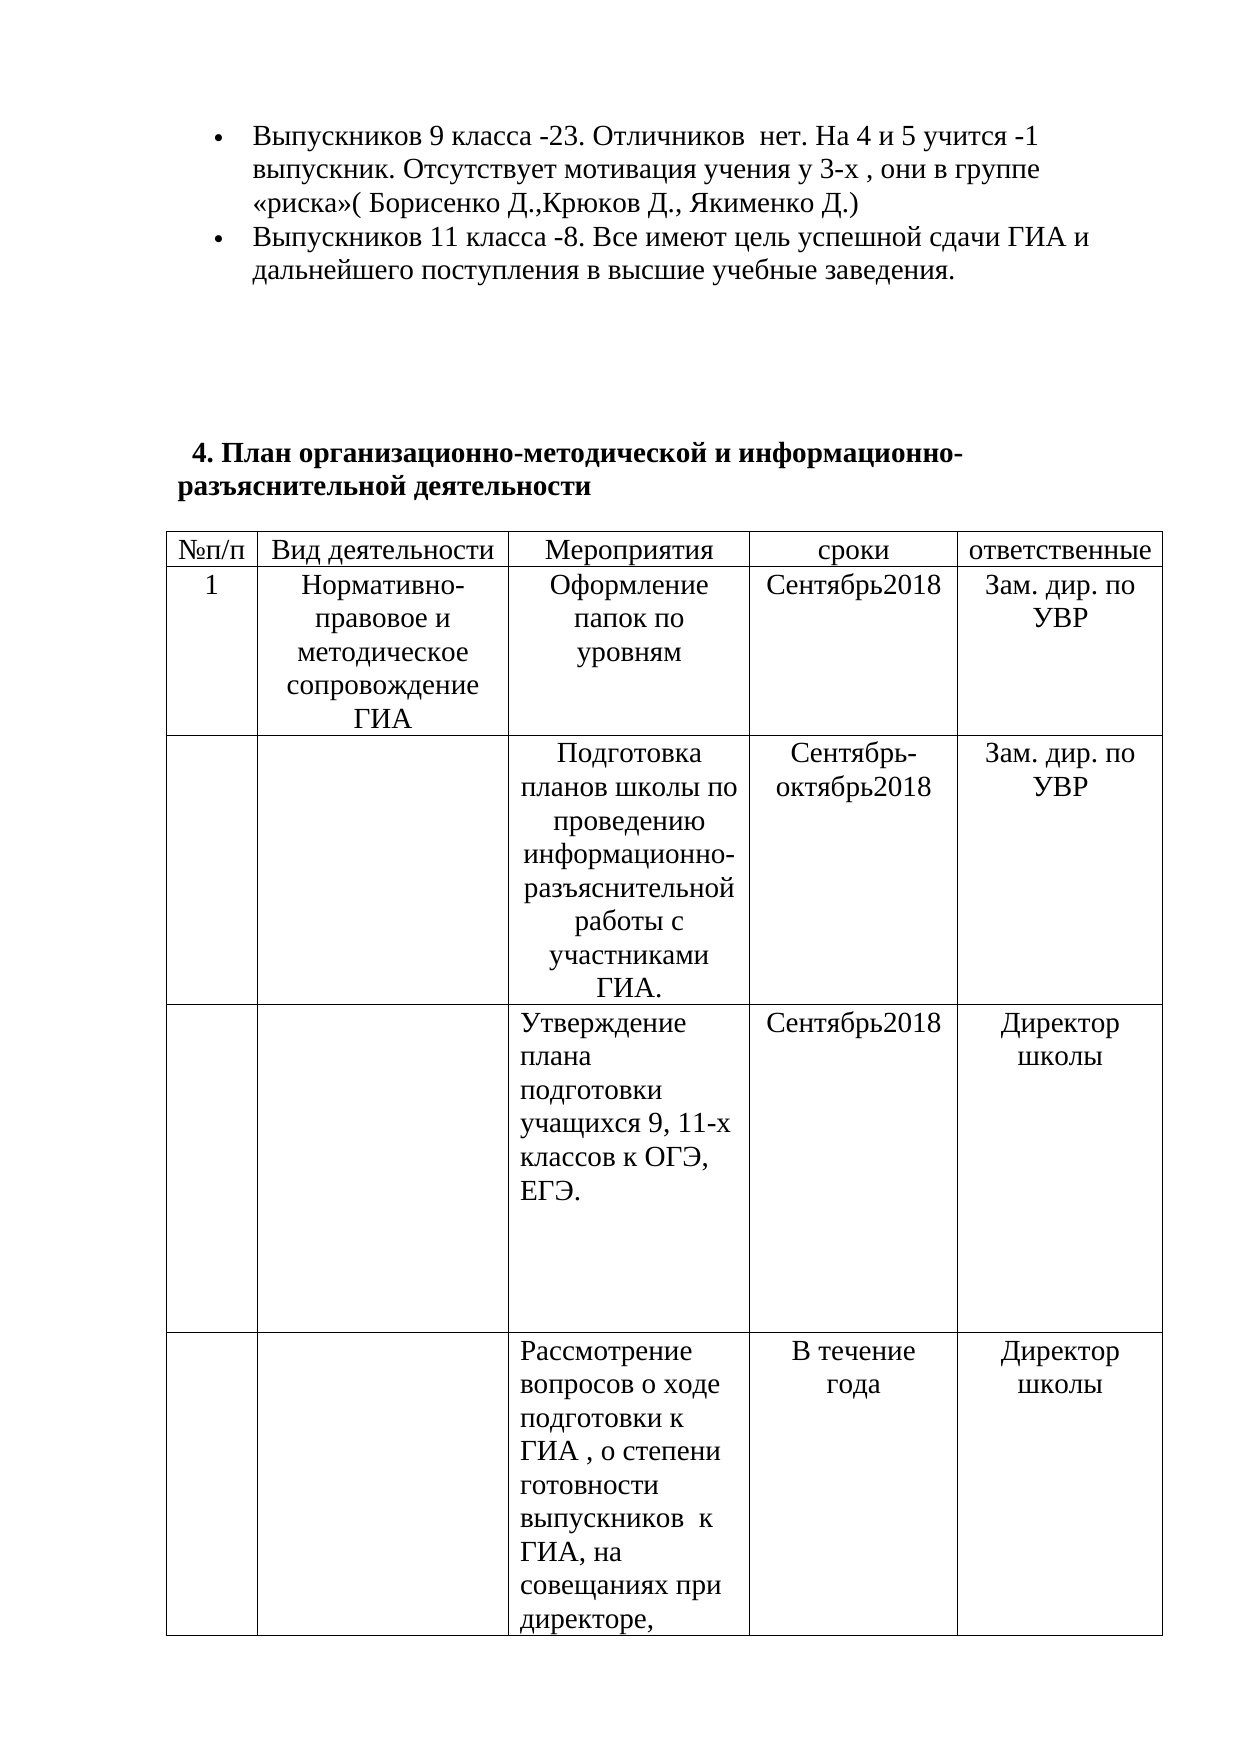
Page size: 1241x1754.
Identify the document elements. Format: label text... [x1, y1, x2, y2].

table_header Мероприятия [509, 532, 749, 566]
table_header Вид деятельности [258, 532, 508, 566]
table_header ответственные [958, 532, 1162, 566]
table_cell Сентябрь2018 [750, 567, 957, 734]
table_cell Директор школы [958, 1333, 1162, 1634]
table_cell В течение года [750, 1333, 957, 1634]
table_header сроки [750, 532, 957, 566]
table_cell 1 [167, 567, 257, 734]
table_cell Подготовка планов школы по проведению информационно-разъяснительной работы с участниками ГИА. [509, 736, 749, 1004]
table_cell [258, 1005, 508, 1332]
list Выпускников 11 класса -8. Все имеют цель успешной сдачи ГИА и дальнейшего поступления в высшие учебные заведения. [215, 219, 1152, 286]
list Выпускников 9 класса -23. Отличников нет. На 4 и 5 учится -1 выпускник. Отсутствует мотивация учения у 3-х , они в группе «риска»( Борисенко Д.,Крюков Д., Якименко Д.) [215, 118, 1152, 219]
table_cell Оформление папок по уровням [509, 567, 749, 734]
table_cell Сентябрь2018 [750, 1005, 957, 1332]
table_cell [167, 1005, 257, 1332]
table_cell Сентябрь-октябрь2018 [750, 736, 957, 1004]
text 4. План организационно-методической и информационно-разъяснительной деятельности [177, 435, 1152, 502]
table_cell Зам. дир. по УВР [958, 567, 1162, 734]
table_cell Утверждение плана подготовки учащихся 9, 11-х классов к ОГЭ, ЕГЭ. [509, 1005, 749, 1332]
table_cell Нормативно-правовое и методическое сопровождение ГИА [258, 567, 508, 734]
table_cell Зам. дир. по УВР [958, 736, 1162, 1004]
table_cell [258, 1333, 508, 1634]
table_header №п/п [167, 532, 257, 566]
table_cell [167, 1333, 257, 1634]
table_cell [258, 736, 508, 1004]
table_cell [167, 736, 257, 1004]
table_cell Директор школы [958, 1005, 1162, 1332]
